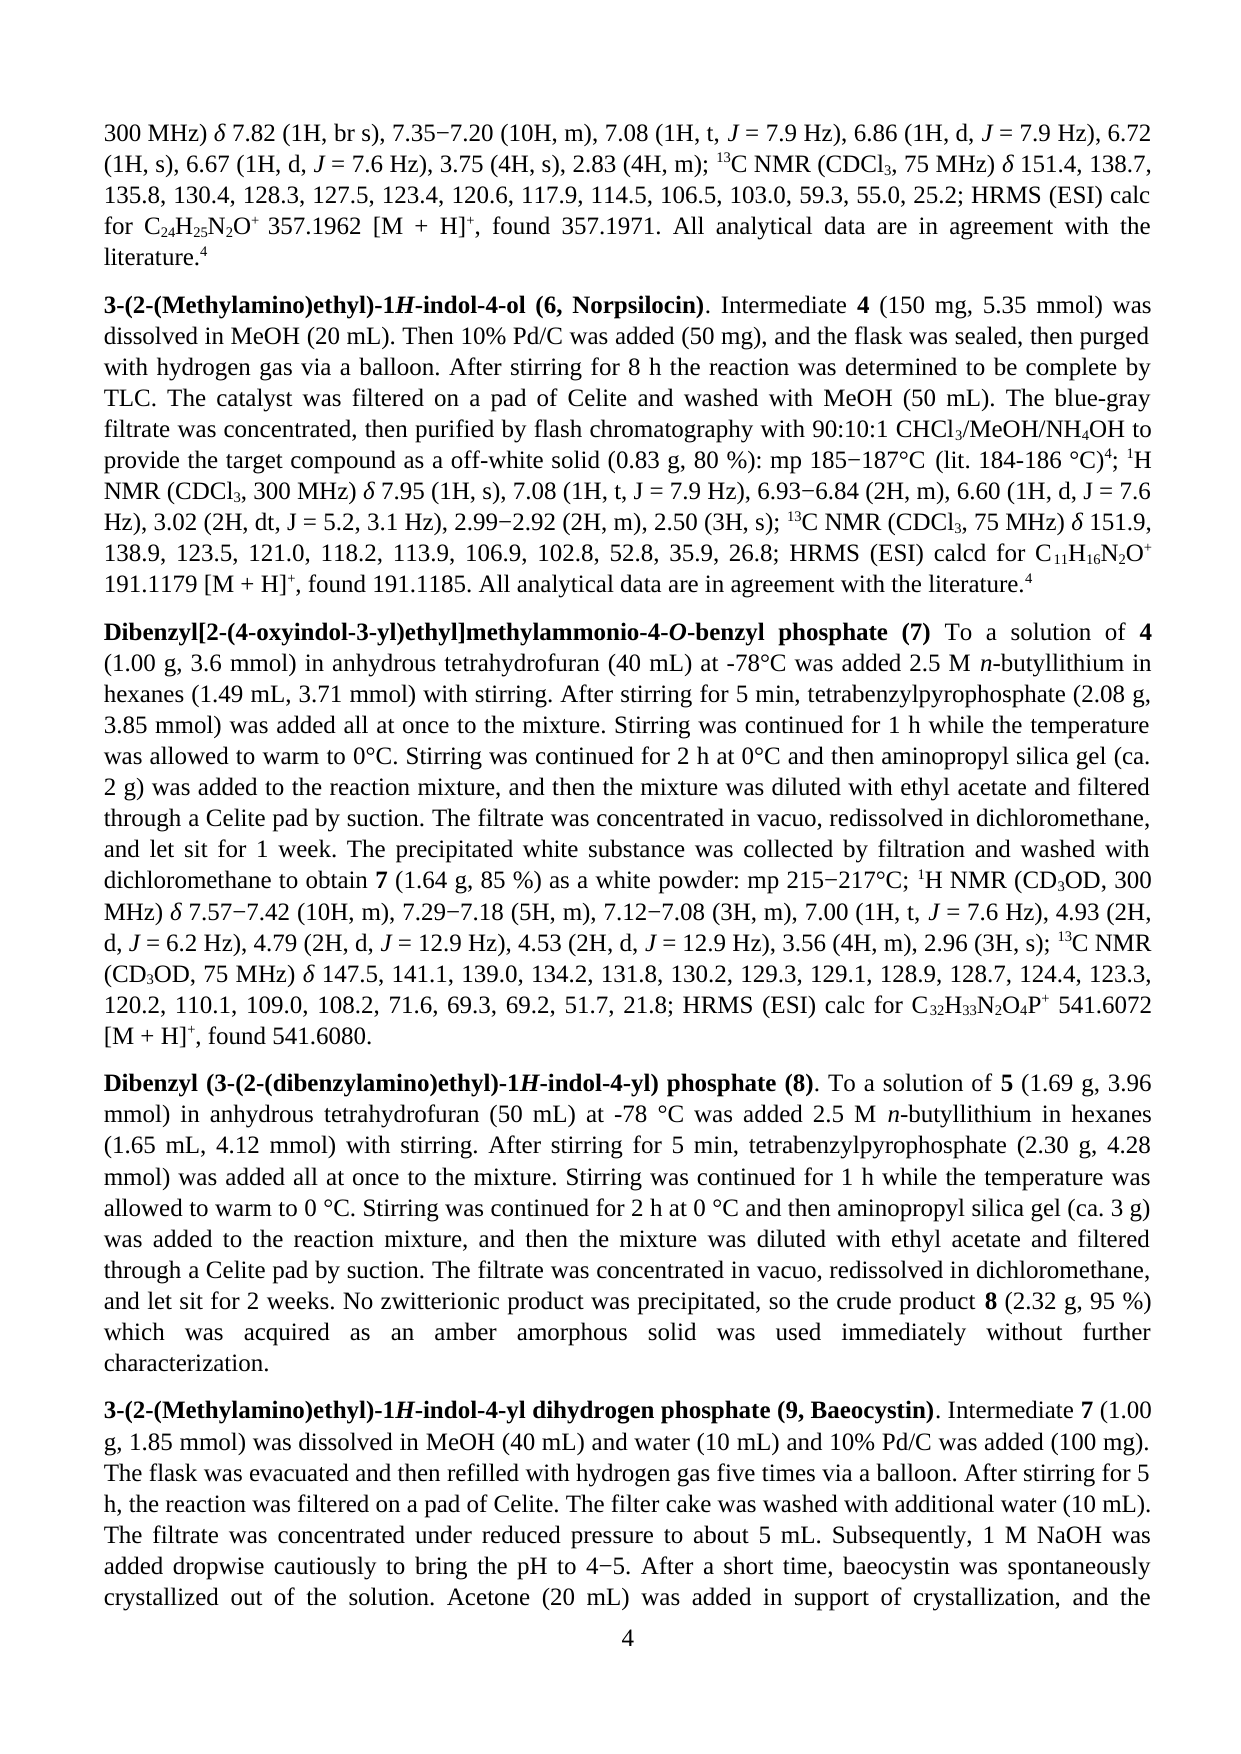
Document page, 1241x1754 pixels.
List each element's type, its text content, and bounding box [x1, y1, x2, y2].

text Dibenzyl[2-(4-oxyindol-3-yl)ethyl]methylammonio-4-O-benzyl phosphate (7) To a solution of 4 (1.00 g, 3.6 mmol) in anhydrous tetrahydrofuran (40 mL) at -78°C was added 2.5 M n-butyllithium in hexanes (1.49 mL, 3.71 mmol) with stirring. After stirring for 5 min, tetrabenzylpyrophosphate (2.08 g, 3.85 mmol) was added all at once to the mixture. Stirring was continued for 1 h while the temperature was allowed to warm to 0°C. Stirring was continued for 2 h at 0°C and then aminopropyl silica gel (ca. 2 g) was added to the reaction mixture, and then the mixture was diluted with ethyl acetate and filtered through a Celite pad by suction. The filtrate was concentrated in vacuo, redissolved in dichloromethane, and let sit for 1 week. The precipitated white substance was collected by filtration and washed with dichloromethane to obtain 7 (1.64 g, 85 %) as a white powder: mp 215−217°C; 1H NMR (CD3OD, 300 MHz) δ 7.57−7.42 (10H, m), 7.29−7.18 (5H, m), 7.12−7.08 (3H, m), 7.00 (1H, t, J = 7.6 Hz), 4.93 (2H, d, J = 6.2 Hz), 4.79 (2H, d, J = 12.9 Hz), 4.53 (2H, d, J = 12.9 Hz), 3.56 (4H, m), 2.96 (3H, s); 13C NMR (CD3OD, 75 MHz) δ 147.5, 141.1, 139.0, 134.2, 131.8, 130.2, 129.3, 129.1, 128.9, 128.7, 124.4, 123.3, 120.2, 110.1, 109.0, 108.2, 71.6, 69.3, 69.2, 51.7, 21.8; HRMS (ESI) calc for C32H33N2O4P+ 541.6072 [M + H]+, found 541.6080. [103, 617, 1152, 1049]
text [103, 118, 1152, 271]
text Dibenzyl (3-(2-(dibenzylamino)ethyl)-1H-indol-4-yl) phosphate (8). To a solution of 5 (1.69 g, 3.96 mmol) in anhydrous tetrahydrofuran (50 mL) at -78 °C was added 2.5 M n-butyllithium in hexanes (1.65 mL, 4.12 mmol) with stirring. After stirring for 5 min, tetrabenzylpyrophosphate (2.30 g, 4.28 mmol) was added all at once to the mixture. Stirring was continued for 1 h while the temperature was allowed to warm to 0 °C. Stirring was continued for 2 h at 0 °C and then aminopropyl silica gel (ca. 3 g) was added to the reaction mixture, and then the mixture was diluted with ethyl acetate and filtered through a Celite pad by suction. The filtrate was concentrated in vacuo, redissolved in dichloromethane, and let sit for 2 weeks. No zwitterionic product was precipitated, so the crude product 8 (2.32 g, 95 %) which was acquired as an amber amorphous solid was used immediately without further characterization. [103, 1068, 1152, 1377]
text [103, 1396, 1152, 1611]
text 3-(2-(Methylamino)ethyl)-1H-indol-4-ol (6, Norpsilocin). Intermediate 4 (150 mg, 5.35 mmol) was dissolved in MeOH (20 mL). Then 10% Pd/C was added (50 mg), and the flask was sealed, then purged with hydrogen gas via a balloon. After stirring for 8 h the reaction was determined to be complete by TLC. The catalyst was filtered on a pad of Celite and washed with MeOH (50 mL). The blue-gray filtrate was concentrated, then purified by flash chromatography with 90:10:1 CHCl3/MeOH/NH4OH to provide the target compound as a off-white solid (0.83 g, 80 %): mp 185−187°C (lit. 184-186 °C)4; 1H NMR (CDCl3, 300 MHz) δ 7.95 (1H, s), 7.08 (1H, t, J = 7.9 Hz), 6.93−6.84 (2H, m), 6.60 (1H, d, J = 7.6 Hz), 3.02 (2H, dt, J = 5.2, 3.1 Hz), 2.99−2.92 (2H, m), 2.50 (3H, s); 13C NMR (CDCl3, 75 MHz) δ 151.9, 138.9, 123.5, 121.0, 118.2, 113.9, 106.9, 102.8, 52.8, 35.9, 26.8; HRMS (ESI) calcd for C11H16N2O+ 191.1179 [M + H]+, found 191.1185. All analytical data are in agreement with the literature.4 [103, 290, 1152, 598]
